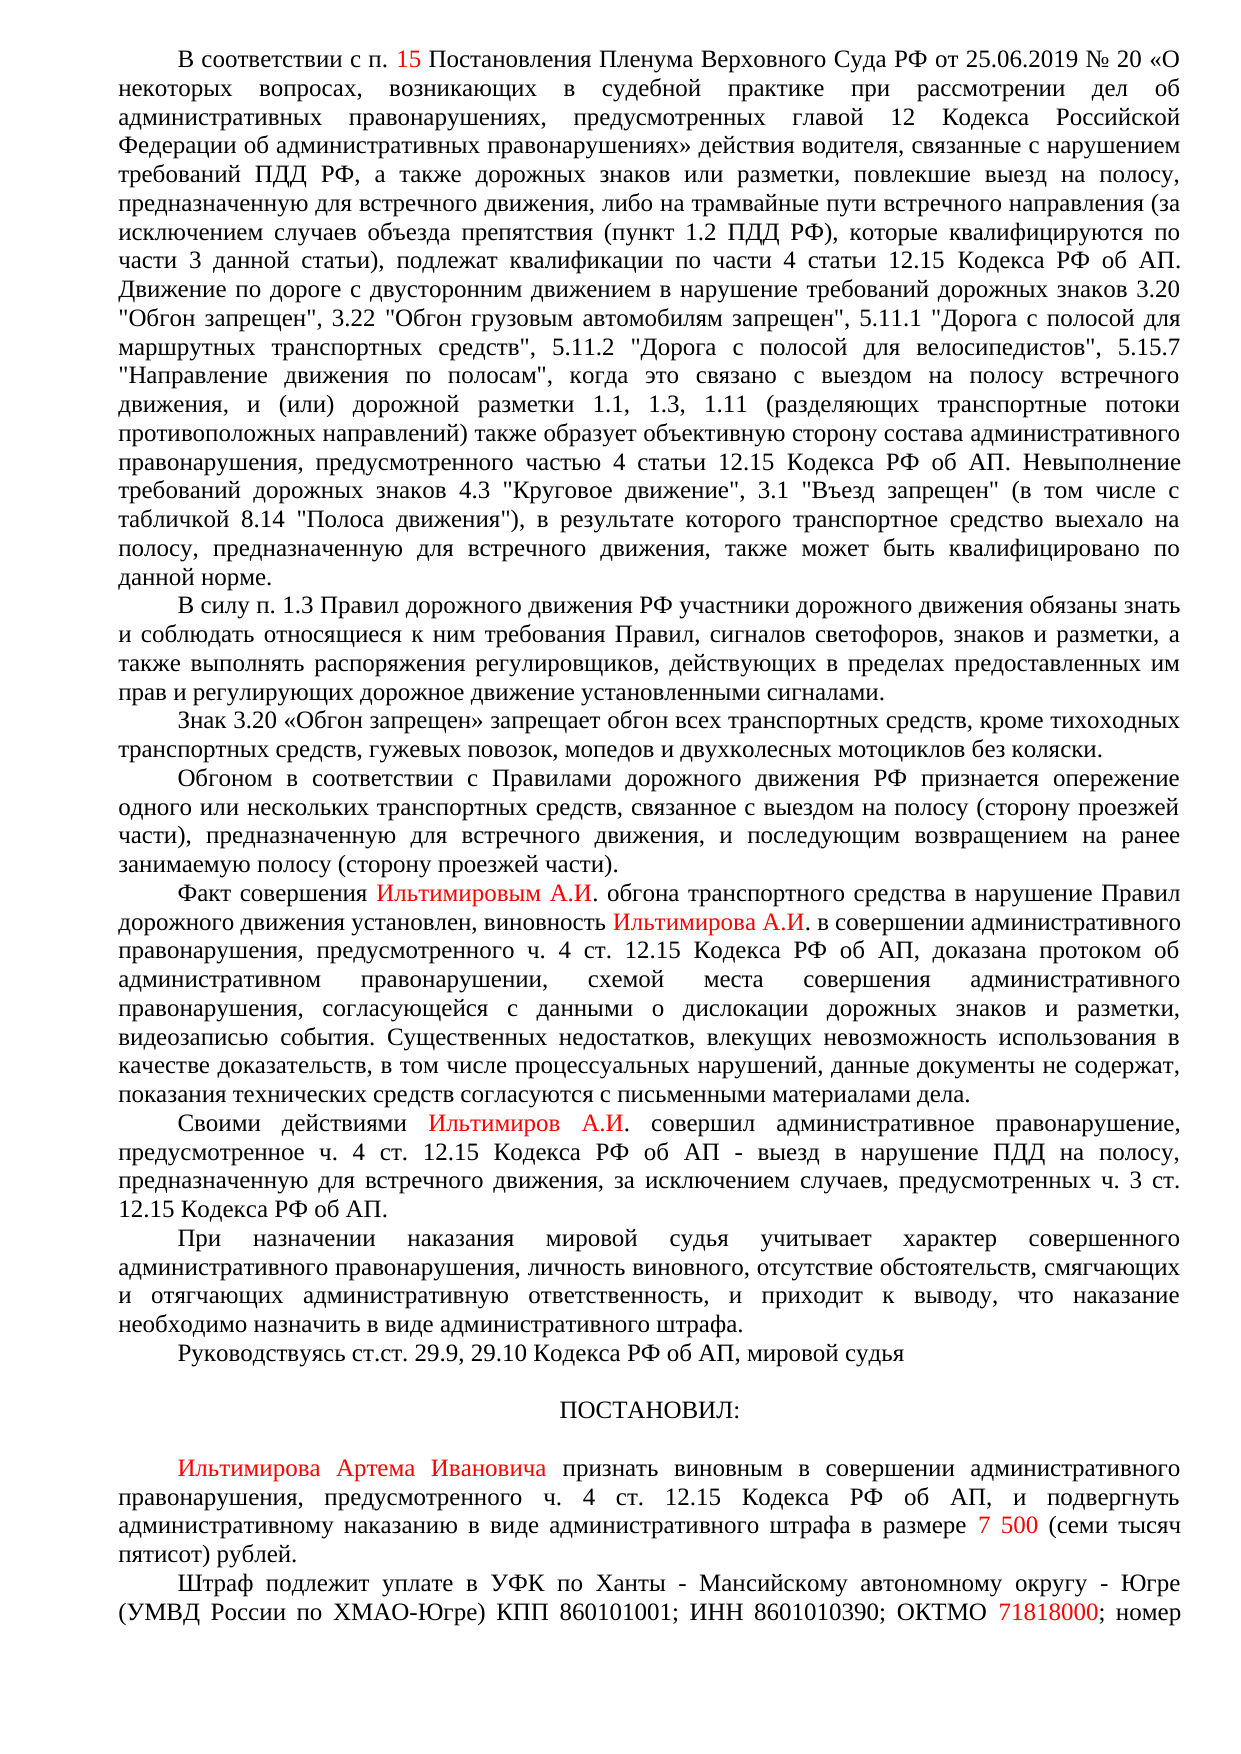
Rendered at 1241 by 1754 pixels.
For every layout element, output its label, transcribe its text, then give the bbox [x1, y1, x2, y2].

text Обгоном в соответствии с Правилами дорожного движения РФ признается опережение одного или нескольких транспортных средств, связанное с выездом на полосу (сторону проезжей части), предназначенную для встречного движения, и последующим возвращением на ранее занимаемую полосу (сторону проезжей части). [118, 763, 1181, 878]
text Ильтимирова Артема Ивановича признать виновным в совершении административного правонарушения, предусмотренного ч. 4 ст. 12.15 Кодекса РФ об АП, и подвергнуть административному наказанию в виде административного штрафа в размере 7 500 (семи тысяч пятисот) рублей. [118, 1453, 1181, 1568]
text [118, 1568, 1181, 1626]
text В соответствии с п. 15 Постановления Пленума Верховного Суда РФ от 25.06.2019 № 20 «О некоторых вопросах, возникающих в судебной практике при рассмотрении дел об административных правонарушениях, предусмотренных главой 12 Кодекса Российской Федерации об административных правонарушениях» действия водителя, связанные с нарушением требований ПДД РФ, а также дорожных знаков или разметки, повлекшие выезд на полосу, предназначенную для встречного движения, либо на трамвайные пути встречного направления (за исключением случаев объезда препятствия (пункт 1.2 ПДД РФ), которые квалифицируются по части 3 данной статьи), подлежат квалификации по части 4 статьи 12.15 Кодекса РФ об АП. Движение по дороге с двусторонним движением в нарушение требований дорожных знаков 3.20 "Обгон запрещен", 3.22 "Обгон грузовым автомобилям запрещен", 5.11.1 "Дорога с полосой для маршрутных транспортных средств", 5.11.2 "Дорога с полосой для велосипедистов", 5.15.7 "Направление движения по полосам", когда это связано с выездом на полосу встречного движения, и (или) дорожной разметки 1.1, 1.3, 1.11 (разделяющих транспортные потоки противоположных направлений) также образует объективную сторону состава административного правонарушения, предусмотренного частью 4 статьи 12.15 Кодекса РФ об АП. Невыполнение требований дорожных знаков 4.3 "Круговое движение", 3.1 "Въезд запрещен" (в том числе с табличкой 8.14 "Полоса движения"), в результате которого транспортное средство выехало на полосу, предназначенную для встречного движения, также может быть квалифицировано по данной норме. [118, 44, 1181, 591]
text Руководствуясь ст.ст. 29.9, 29.10 Кодекса РФ об АП, мировой судья [118, 1338, 1181, 1367]
text При назначении наказания мировой судья учитывает характер совершенного административного правонарушения, личность виновного, отсутствие обстоятельств, смягчающих и отягчающих административную ответственность, и приходит к выводу, что наказание необходимо назначить в виде административного штрафа. [118, 1223, 1181, 1338]
text В силу п. 1.3 Правил дорожного движения РФ участники дорожного движения обязаны знать и соблюдать относящиеся к ним требования Правил, сигналов светофоров, знаков и разметки, а также выполнять распоряжения регулировщиков, действующих в пределах предоставленных им прав и регулирующих дорожное движение установленными сигналами. [118, 591, 1181, 706]
text Своими действиями Ильтимиров А.И. совершил административное правонарушение, предусмотренное ч. 4 ст. 12.15 Кодекса РФ об АП - выезд в нарушение ПДД на полосу, предназначенную для встречного движения, за исключением случаев, предусмотренных ч. 3 ст. 12.15 Кодекса РФ об АП. [118, 1108, 1181, 1223]
text ПОСТАНОВИЛ: [118, 1396, 1181, 1424]
text Факт совершения Ильтимировым А.И. обгона транспортного средства в нарушение Правил дорожного движения установлен, виновность Ильтимирова А.И. в совершении административного правонарушения, предусмотренного ч. 4 ст. 12.15 Кодекса РФ об АП, доказана протоком об административном правонарушении, схемой места совершения административного правонарушения, согласующейся с данными о дислокации дорожных знаков и разметки, видеозаписью события. Существенных недостатков, влекущих невозможность использования в качестве доказательств, в том числе процессуальных нарушений, данные документы не содержат, показания технических средств согласуются с письменными материалами дела. [118, 878, 1181, 1108]
text Знак 3.20 «Обгон запрещен» запрещает обгон всех транспортных средств, кроме тихоходных транспортных средств, гужевых повозок, мопедов и двухколесных мотоциклов без коляски. [118, 706, 1181, 763]
